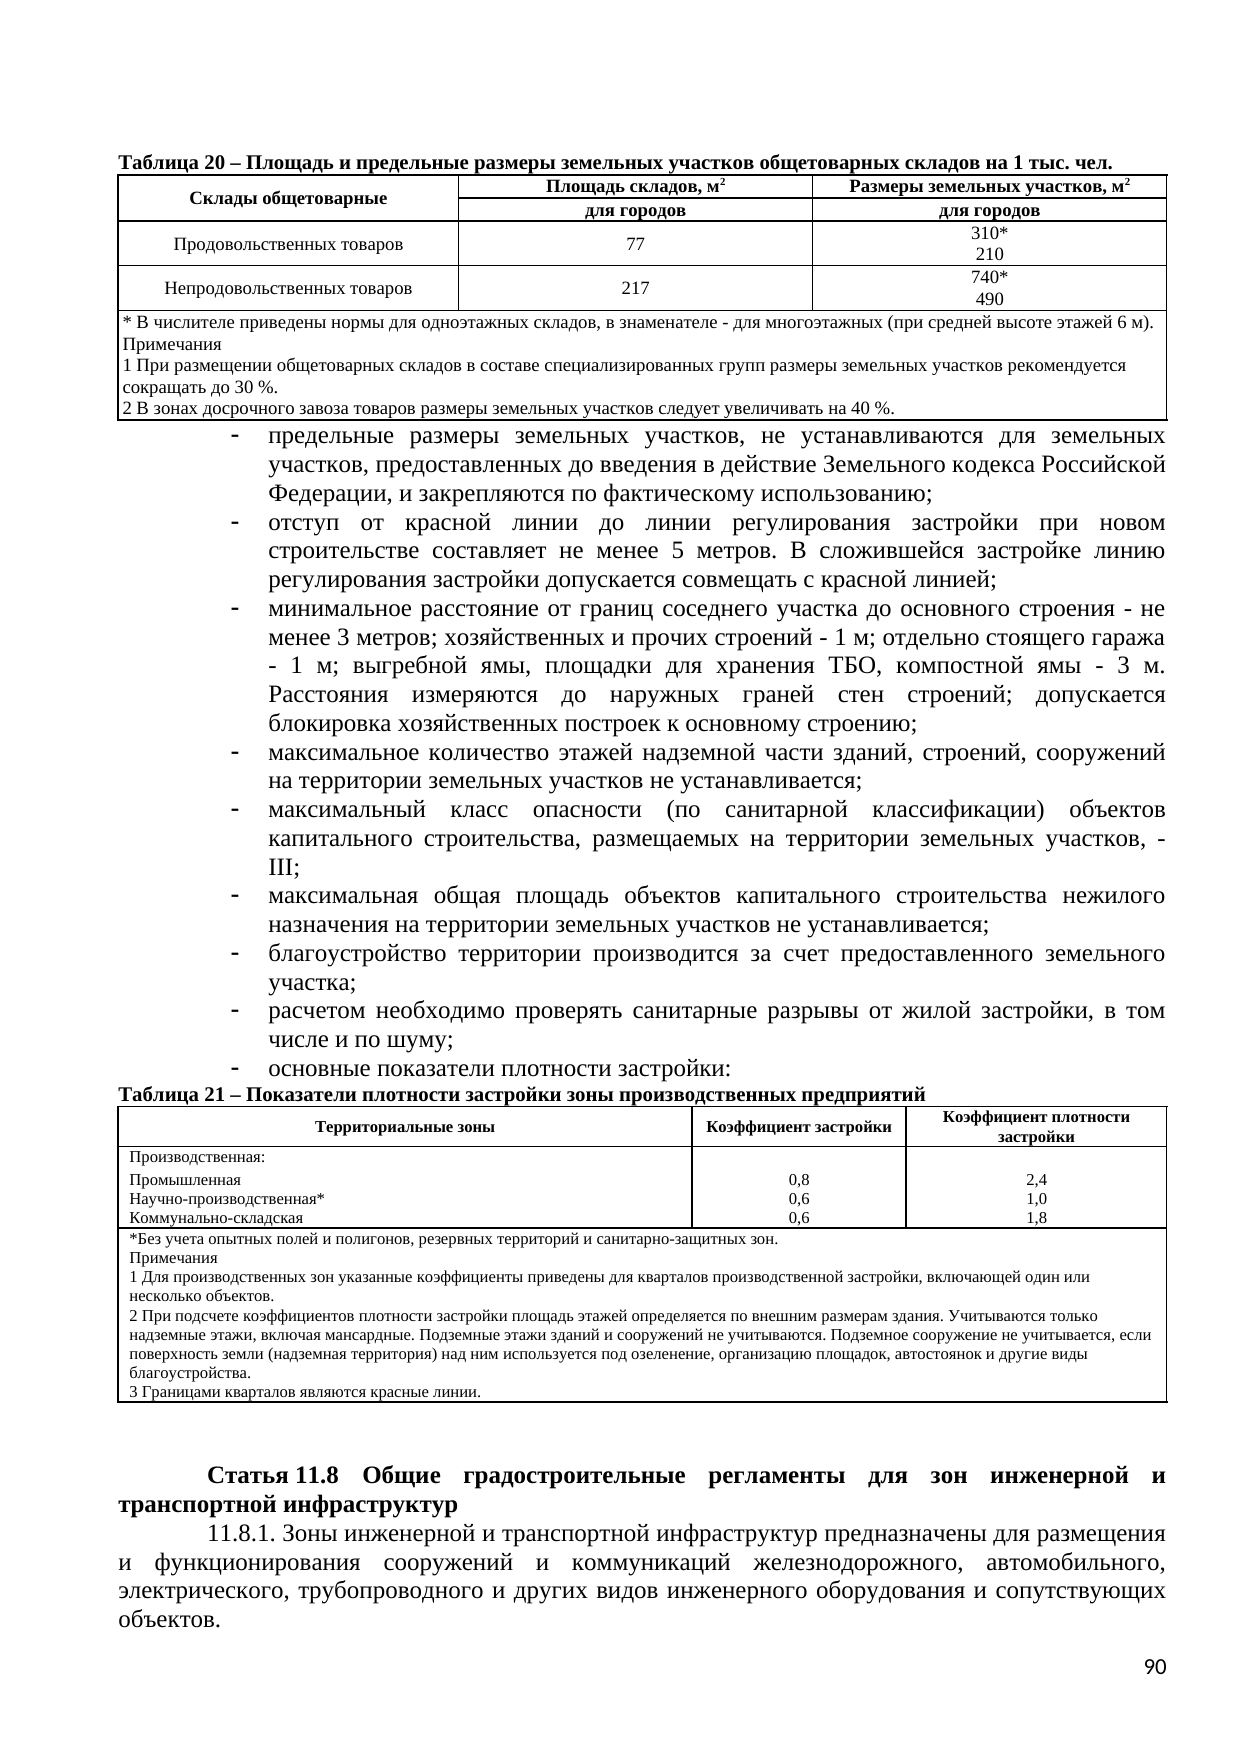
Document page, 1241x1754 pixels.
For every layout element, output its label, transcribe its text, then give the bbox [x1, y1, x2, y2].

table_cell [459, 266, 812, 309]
list предельные размеры земельных участков, не устанавливаются для земельных участков, предоставленных до введения в действие Земельного кодекса Российской Федерации, и закрепляются по фактическому использованию; [231, 421, 1167, 507]
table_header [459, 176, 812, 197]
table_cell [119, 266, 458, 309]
text 11.8.1. Зоны инженерной и транспортной инфраструктур предназначены для размещения и функционирования сооружений и коммуникаций железнодорожного, автомобильного, электрического, трубопроводного и других видов инженерного оборудования и сопутствующих объектов. [118, 1518, 1167, 1633]
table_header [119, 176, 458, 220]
list основные показатели плотности застройки: [231, 1053, 1167, 1082]
list минимальное расстояние от границ соседнего участка до основного строения - не менее 3 метров; хозяйственных и прочих строений - 1 м; отдельно стоящего гаража - 1 м; выгребной ямы, площадки для хранения ТБО, компостной ямы - 3 м. Расстояния измеряются до наружных граней стен строений; допускается блокировка хозяйственных построек к основному строению; [231, 593, 1167, 737]
list максимальный класс опасности (по санитарной классификации) объектов капитального строительства, размещаемых на территории земельных участков, - III; [231, 794, 1167, 880]
list Общие градостроительные регламенты для зон инженерной и транспортной инфраструктур [118, 1460, 1167, 1518]
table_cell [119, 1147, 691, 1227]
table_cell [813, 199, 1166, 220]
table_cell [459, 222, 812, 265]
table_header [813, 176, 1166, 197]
list благоустройство территории производится за счет предоставленного земельного участка; [231, 938, 1167, 995]
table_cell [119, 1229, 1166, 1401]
list максимальное количество этажей надземной части зданий, строений, сооружений на территории земельных участков не устанавливается; [231, 737, 1167, 794]
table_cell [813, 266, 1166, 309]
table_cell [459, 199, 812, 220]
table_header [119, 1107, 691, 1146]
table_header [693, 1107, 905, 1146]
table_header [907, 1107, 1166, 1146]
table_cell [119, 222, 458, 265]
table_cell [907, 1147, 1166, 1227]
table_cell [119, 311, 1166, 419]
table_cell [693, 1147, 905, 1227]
list максимальная общая площадь объектов капитального строительства нежилого назначения на территории земельных участков не устанавливается; [231, 880, 1167, 938]
list расчетом необходимо проверять санитарные разрывы от жилой застройки, в том числе и по шуму; [231, 995, 1167, 1053]
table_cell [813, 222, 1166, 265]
list отступ от красной линии до линии регулирования застройки при новом строительстве составляет не менее 5 метров. В сложившейся застройке линию регулирования застройки допускается совмещать с красной линией; [231, 507, 1167, 593]
